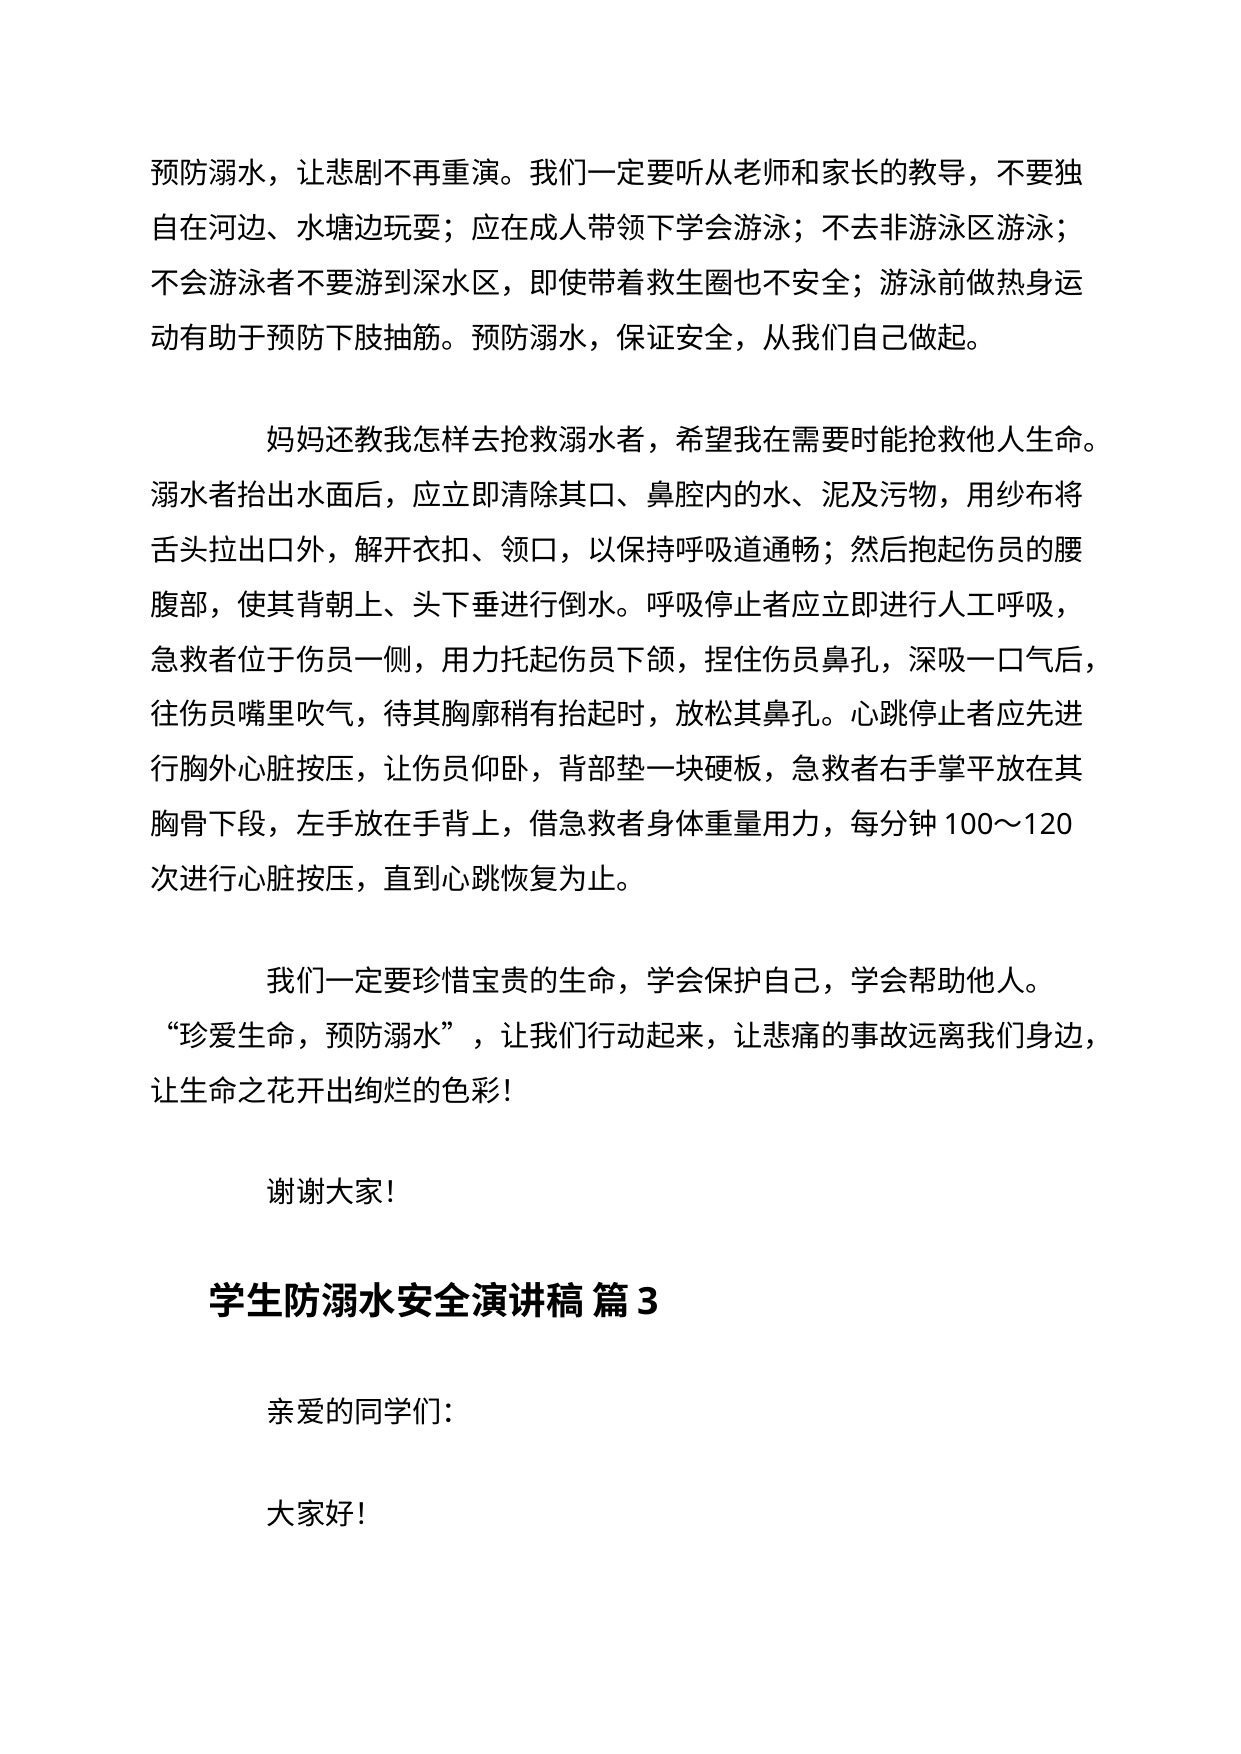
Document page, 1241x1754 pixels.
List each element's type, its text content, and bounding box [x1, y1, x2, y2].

text 妈妈还教我怎样去抢救溺水者，希望我在需要时能抢救他人生命。溺水者抬出水面后，应立即清除其口、鼻腔内的水、泥及污物，用纱布将舌头拉出口外，解开衣扣、领口，以保持呼吸道通畅；然后抱起伤员的腰腹部，使其背朝上、头下垂进行倒水。呼吸停止者应立即进行人工呼吸，急救者位于伤员一侧，用力托起伤员下颌，捏住伤员鼻孔，深吸一口气后，往伤员嘴里吹气，待其胸廓稍有抬起时，放松其鼻孔。心跳停止者应先进行胸外心脏按压，让伤员仰卧，背部垫一块硬板，急救者右手掌平放在其胸骨下段，左手放在手背上，借急救者身体重量用力，每分钟100～120次进行心脏按压，直到心跳恢复为止。 [150, 416, 1090, 898]
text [150, 150, 1090, 357]
text 我们一定要珍惜宝贵的生命，学会保护自己，学会帮助他人。“珍爱生命，预防溺水”，让我们行动起来，让悲痛的事故远离我们身边，让生命之花开出绚烂的色彩！ [150, 957, 1090, 1109]
text 谢谢大家！ [150, 1169, 1090, 1211]
text 亲爱的同学们： [150, 1388, 1090, 1431]
text 学生防溺水安全演讲稿 篇3 [150, 1271, 1090, 1325]
text 大家好！ [150, 1490, 1090, 1532]
